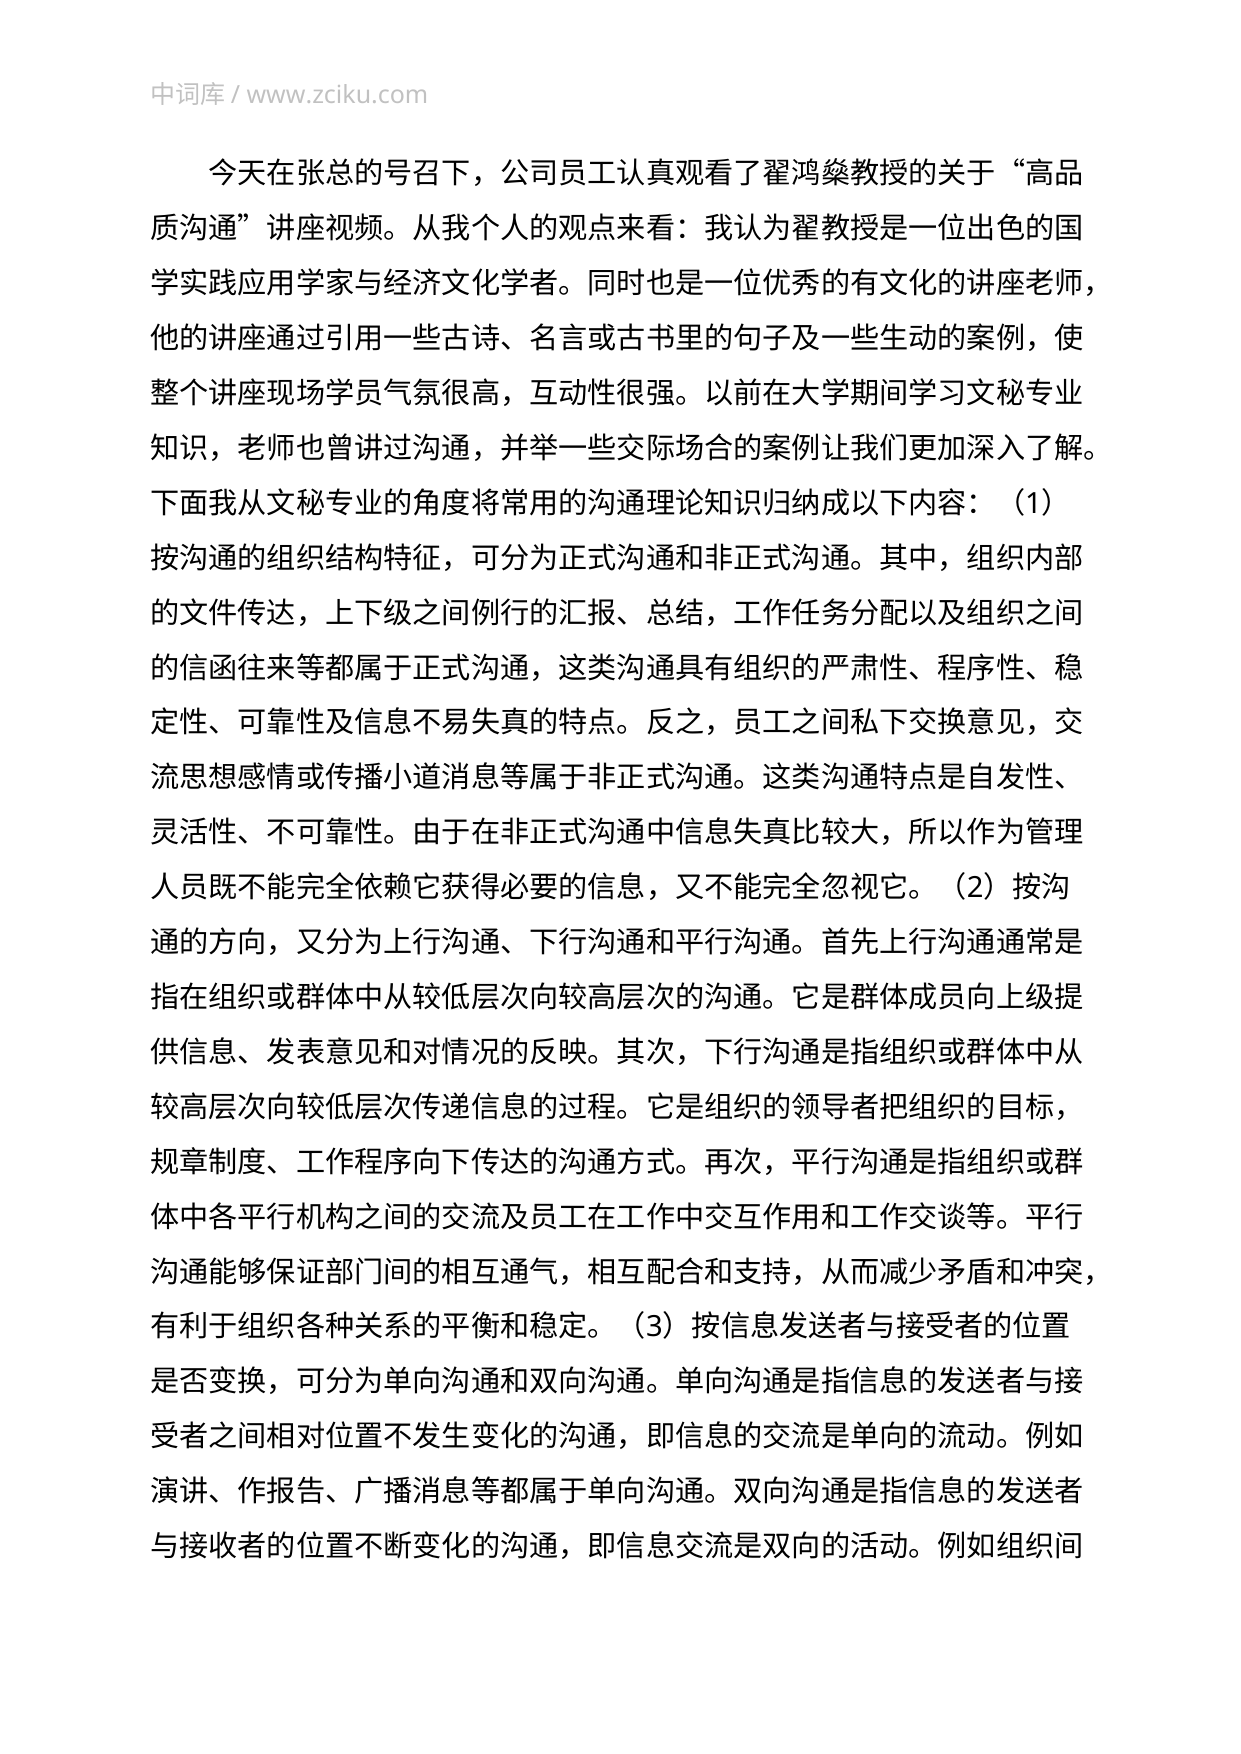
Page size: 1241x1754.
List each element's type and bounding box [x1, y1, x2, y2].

text [150, 150, 1090, 1565]
